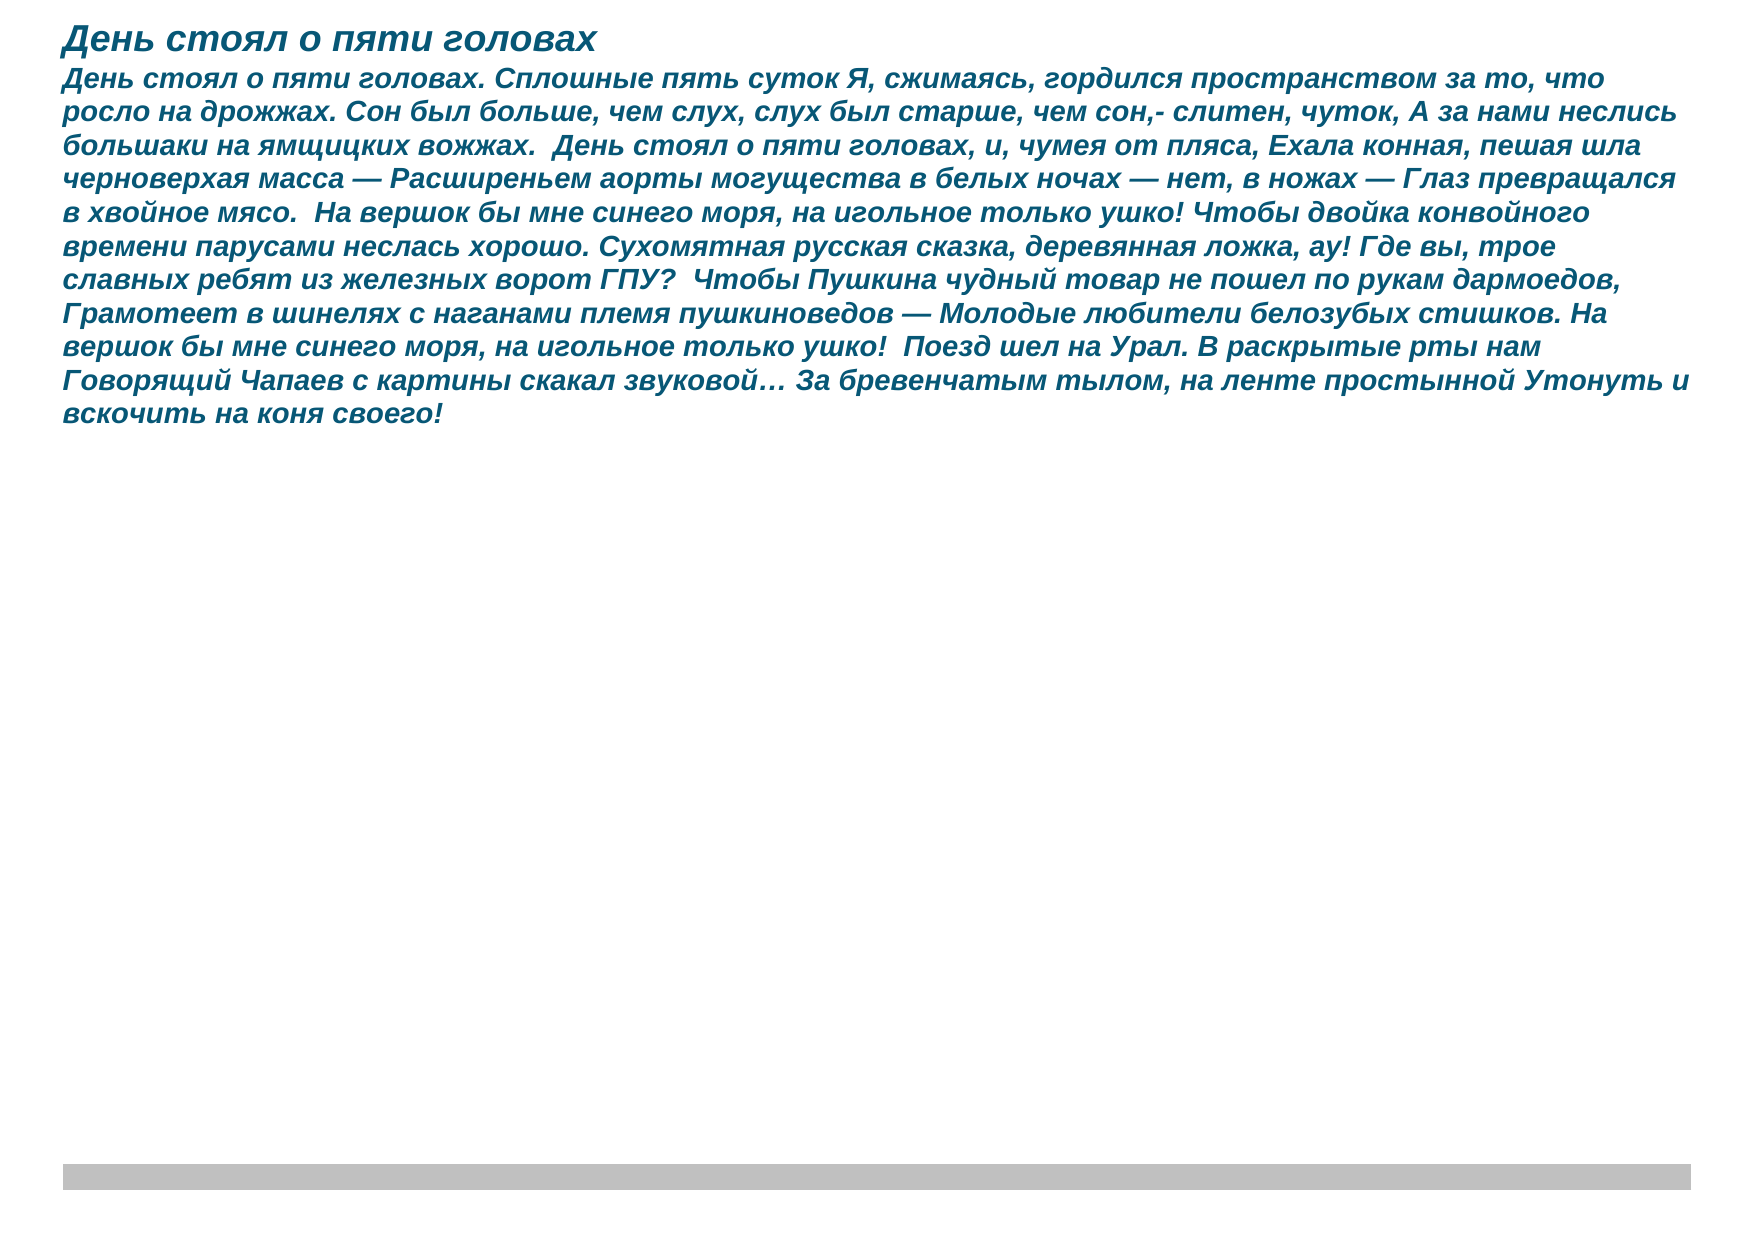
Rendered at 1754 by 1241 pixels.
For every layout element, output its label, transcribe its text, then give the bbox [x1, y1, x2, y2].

subtitle День стоял о пяти головах [62, 17, 1691, 60]
text День стоял о пяти головах. Сплошные пять суток [62, 61, 1691, 430]
